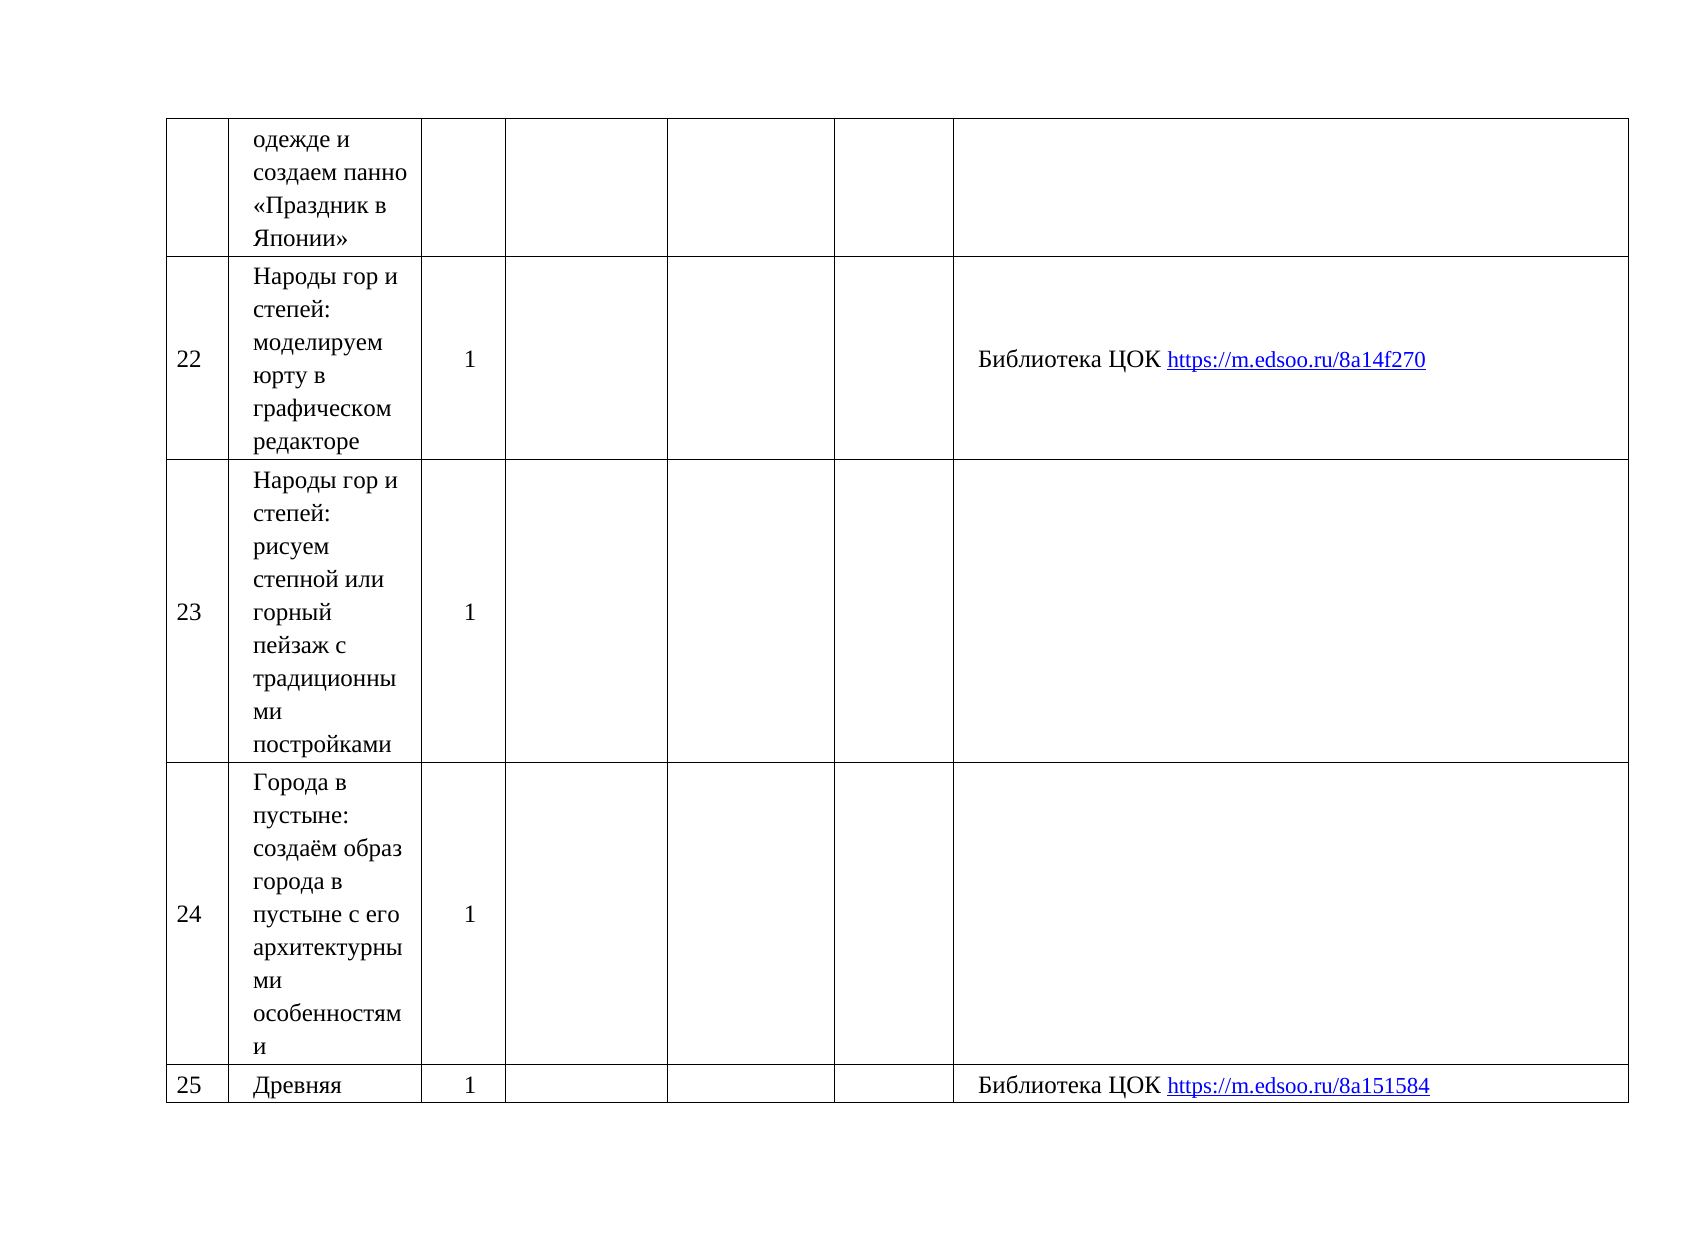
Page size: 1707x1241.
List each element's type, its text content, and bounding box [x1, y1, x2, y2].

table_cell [954, 1065, 1628, 1102]
table_cell 1 [422, 257, 505, 459]
table_cell Народы гор и степей: моделируем юрту в графическом редакторе [229, 257, 421, 459]
table_cell [668, 763, 834, 1064]
table_cell [668, 460, 834, 761]
table_cell [506, 460, 667, 761]
table_cell [835, 763, 953, 1064]
table_cell [668, 1065, 834, 1102]
table_cell [835, 257, 953, 459]
table_cell [506, 119, 667, 256]
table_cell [954, 119, 1628, 256]
table_cell Библиотека ЦОК https://m.edsoo.ru/8a14f270 [954, 257, 1628, 459]
table_cell [835, 1065, 953, 1102]
table_cell [668, 257, 834, 459]
table_cell 22 [167, 257, 228, 459]
table_cell [506, 763, 667, 1064]
table_cell Народы гор и степей: рисуем степной или горный пейзаж с традиционными постройками [229, 460, 421, 761]
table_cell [229, 1065, 421, 1102]
table_cell 21 [167, 119, 228, 256]
table_cell [835, 119, 953, 256]
table_cell 24 [167, 763, 228, 1064]
table_cell [835, 460, 953, 761]
table_cell [954, 460, 1628, 761]
table_cell 1 [422, 119, 505, 256]
table_cell 1 [422, 763, 505, 1064]
table_cell Города в пустыне: создаём образ города в пустыне с его архитектурными особенностями [229, 763, 421, 1064]
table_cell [229, 119, 421, 256]
table_cell [954, 763, 1628, 1064]
table_cell 1 [422, 460, 505, 761]
table_cell 25 [167, 1065, 228, 1102]
table_cell [668, 119, 834, 256]
table_cell [506, 1065, 667, 1102]
table_cell [506, 257, 667, 459]
table_cell 1 [422, 1065, 505, 1102]
table_cell 23 [167, 460, 228, 761]
